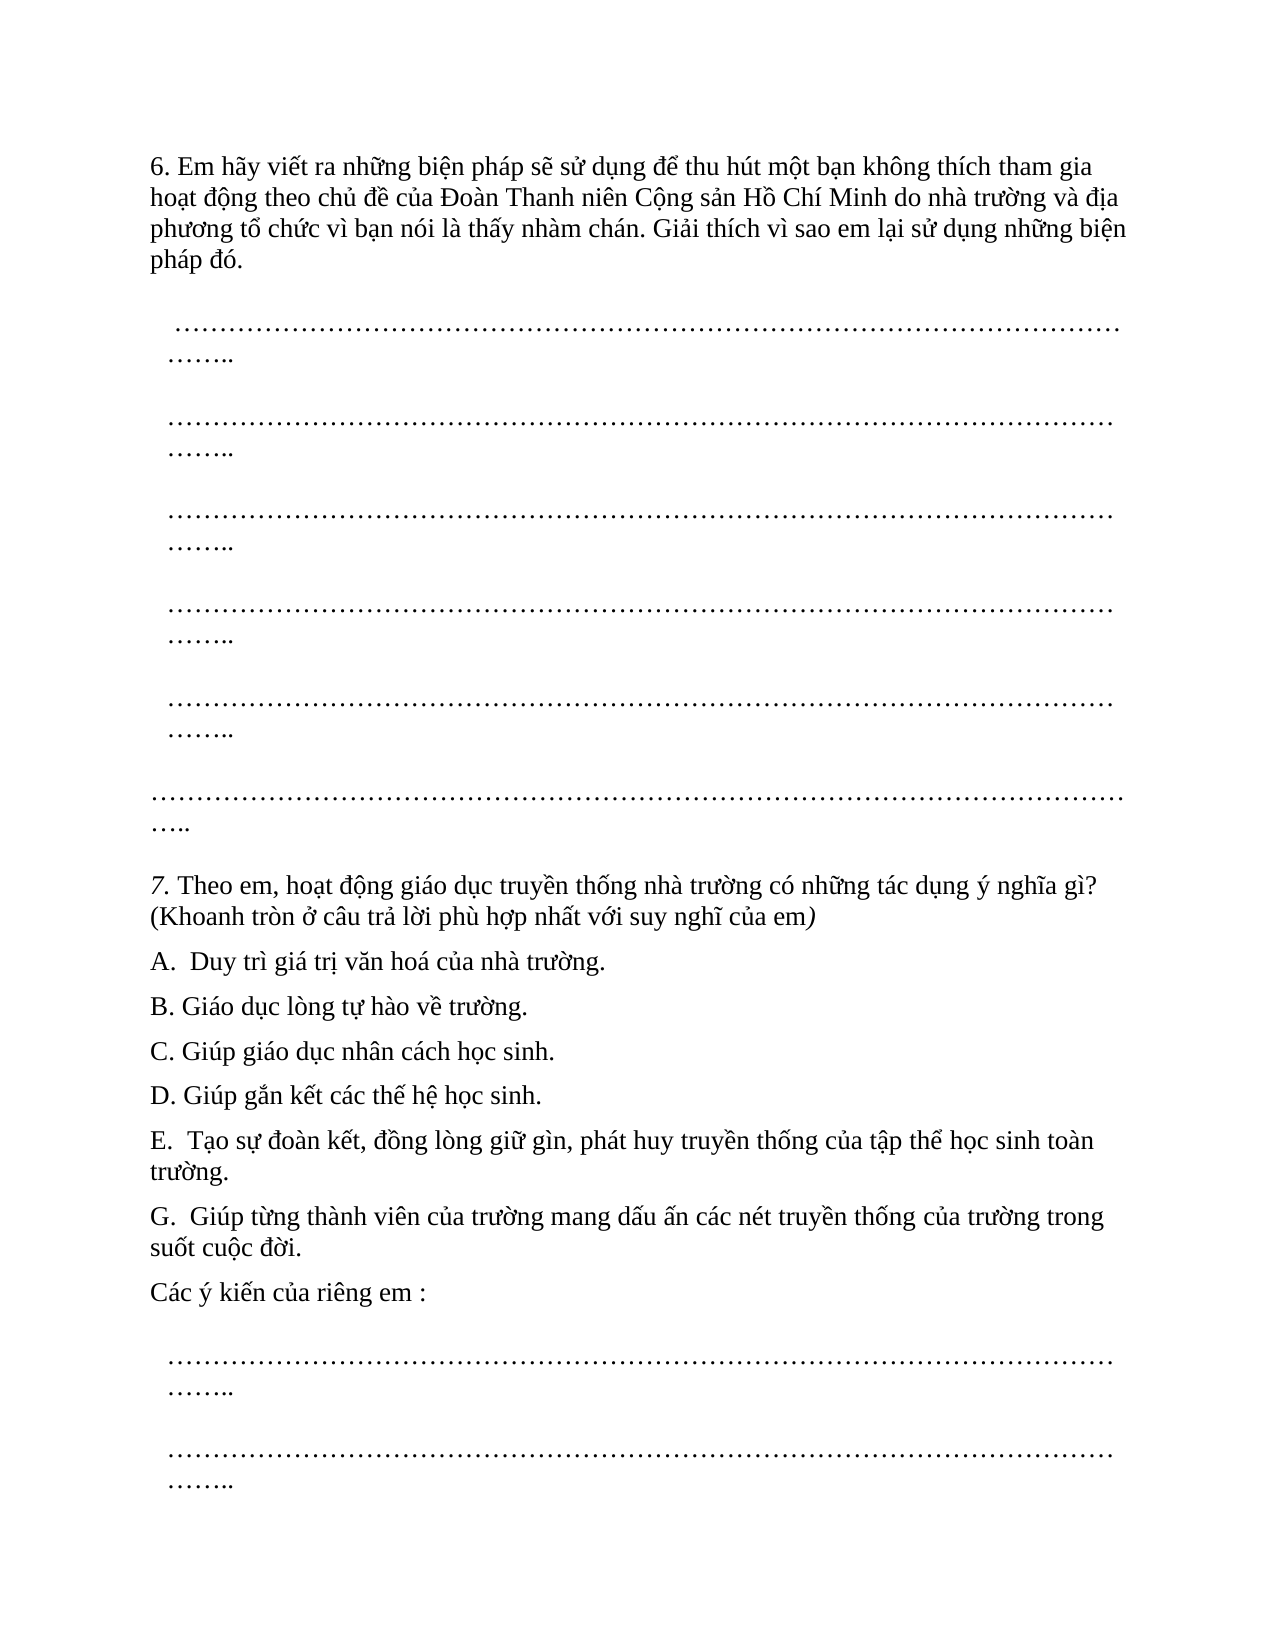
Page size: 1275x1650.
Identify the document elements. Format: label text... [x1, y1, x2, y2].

text E. Tạo sự đoàn kết, đồng lòng giữ gìn, phát huy truyền thống của tập thể học sinh toàn trường. [150, 1124, 1125, 1187]
text ………………………………………………………………………………………………….. [166, 400, 1125, 462]
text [166, 1432, 1125, 1495]
text ………………………………………………………………………………………………….. [150, 775, 1125, 837]
text 6. Em hãy viết ra những biện pháp sẽ sử dụng để thu hút một bạn không thích tham gia hoạt động theo chủ đề của Đoàn Thanh niên Cộng sản Hồ Chí Minh do nhà trường và địa phương tổ chức vì bạn nói là thấy nhàm chán. Giải thích vì sao em lại sử dụng những biện pháp đó. [150, 150, 1144, 274]
text 7. Theo em, hoạt động giáo dục truyền thống nhà trường có những tác dụng ý nghĩa gì? (Khoanh tròn ở câu trả lời phù hợp nhất với suy nghĩ của em) [150, 869, 1125, 931]
text G. Giúp từng thành viên của trường mang dấu ấn các nét truyền thống của trường trong suốt cuộc đời. [150, 1200, 1125, 1262]
text Các ý kiến của riêng em : [150, 1276, 1125, 1307]
text ………………………………………………………………………………………………….. [166, 1339, 1125, 1401]
text A. Duy trì giá trị văn hoá của nhà trường. [150, 945, 1125, 976]
text D. Giúp gắn kết các thế hệ học sinh. [150, 1079, 1125, 1111]
text B. Giáo dục lòng tự hào về trường. [150, 990, 1125, 1021]
text ………………………………………………………………………………………………….. [166, 493, 1125, 556]
text ………………………………………………………………………………………………….. [166, 587, 1125, 649]
text C. Giúp giáo dục nhân cách học sinh. [150, 1035, 1125, 1066]
text ………………………………………………………………………………………………….. [166, 306, 1125, 368]
text ………………………………………………………………………………………………….. [166, 681, 1125, 743]
